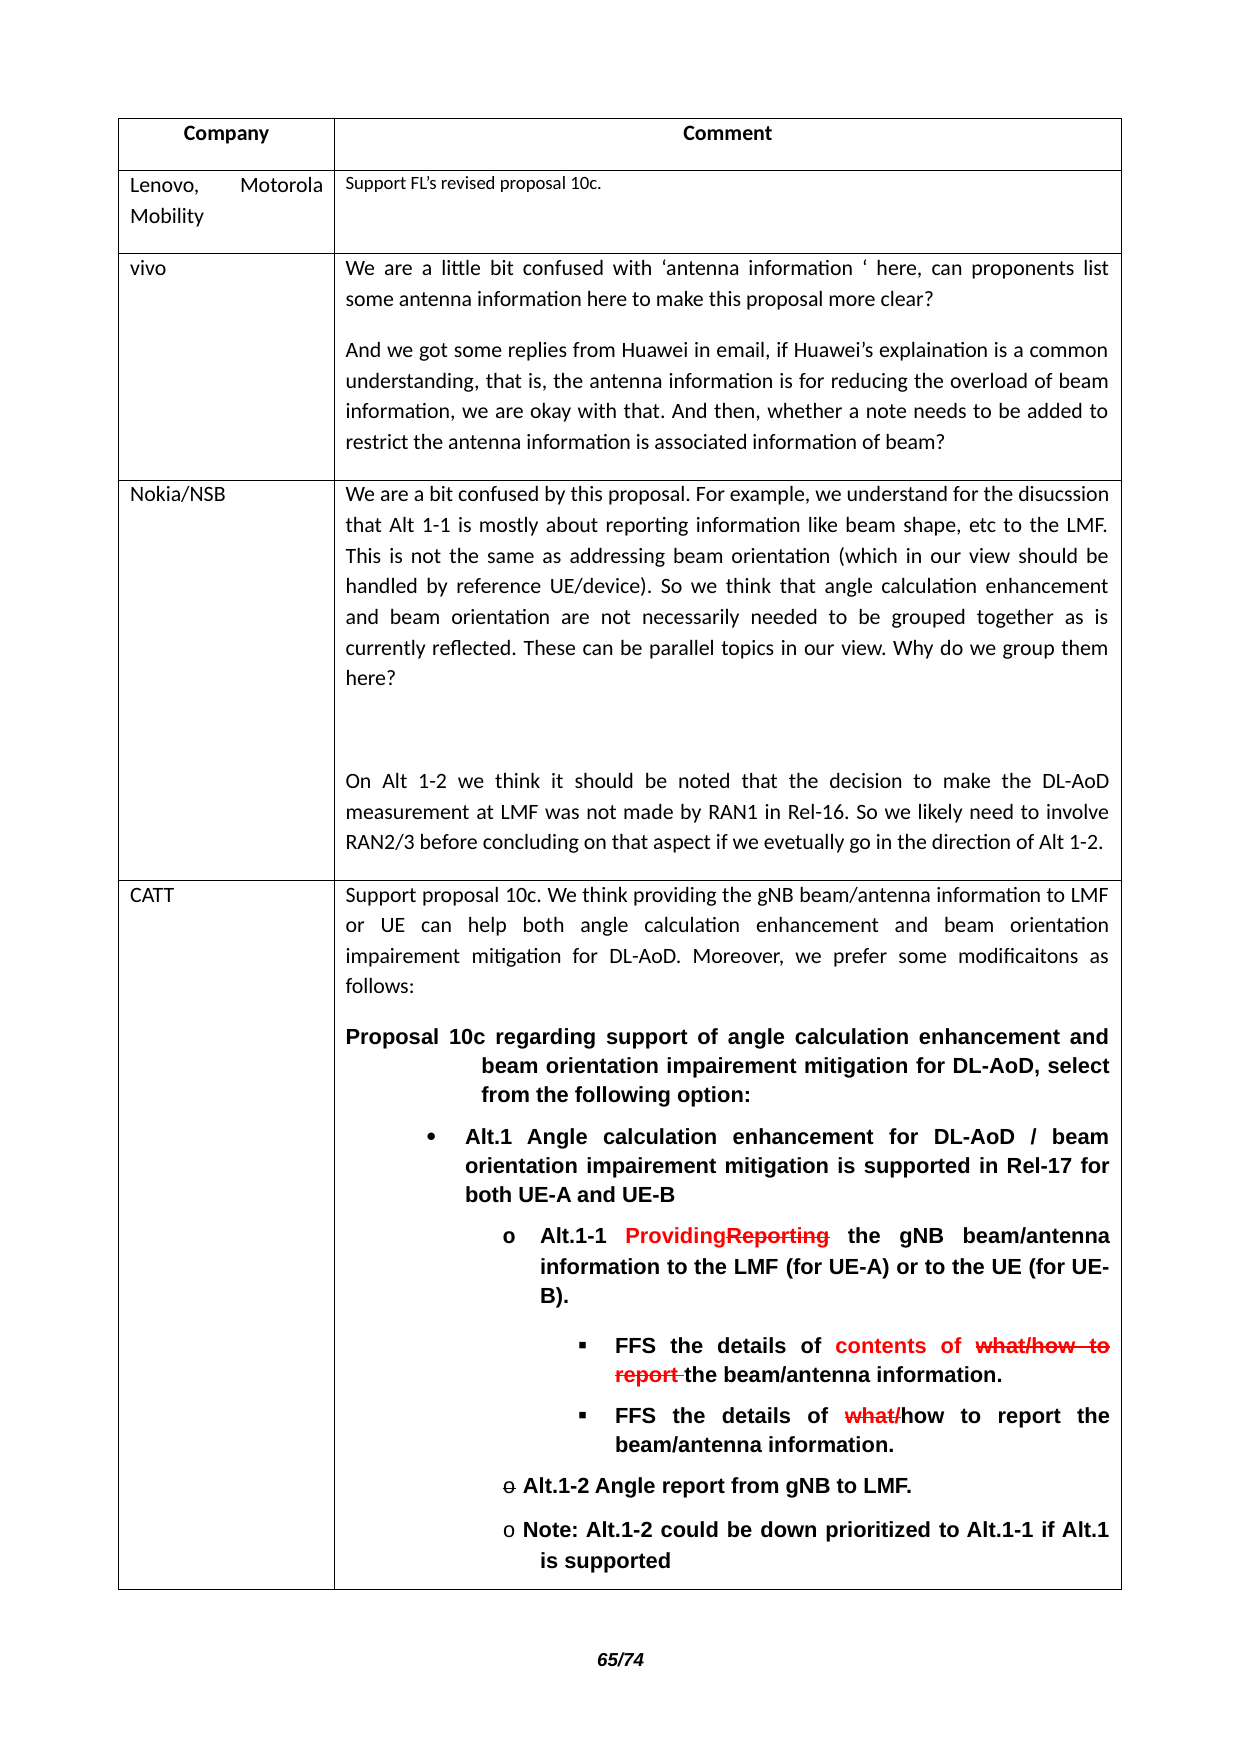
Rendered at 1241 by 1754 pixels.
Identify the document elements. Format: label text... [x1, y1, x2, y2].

table_cell Lenovo, Motorola Mobility [119, 171, 334, 253]
table_cell We are a little bit confused with ‘antenna information ‘ here, can proponents list some antenna information here to make this proposal more clear? And we got some replies from Huawei in email, if Huawei’s explaination is a common understanding, that is, the antenna information is for reducing the overload of beam information, we are okay with that. And then, whether a note needs to be added to restrict the antenna information is associated information of beam? [335, 254, 1121, 479]
table_header Company [119, 119, 334, 170]
table_header Comment [335, 119, 1121, 170]
table_cell Nokia/NSB [119, 481, 334, 880]
table_cell Support FL’s revised proposal 10c. [335, 171, 1121, 253]
table_cell CATT [119, 881, 334, 1589]
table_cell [335, 881, 1121, 1589]
table_cell vivo [119, 254, 334, 479]
table_cell We are a bit confused by this proposal. For example, we understand for the disucssion that Alt 1-1 is mostly about reporting information like beam shape, etc to the LMF. This is not the same as addressing beam orientation (which in our view should be handled by reference UE/device). So we think that angle calculation enhancement and beam orientation are not necessarily needed to be grouped together as is currently reflected. These can be parallel topics in our view. Why do we group them here? On Alt 1-2 we think it should be noted that the decision to make the DL-AoD measurement at LMF was not made by RAN1 in Rel-16. So we likely need to involve RAN2/3 before concluding on that aspect if we evetually go in the direction of Alt 1-2. [335, 481, 1121, 880]
